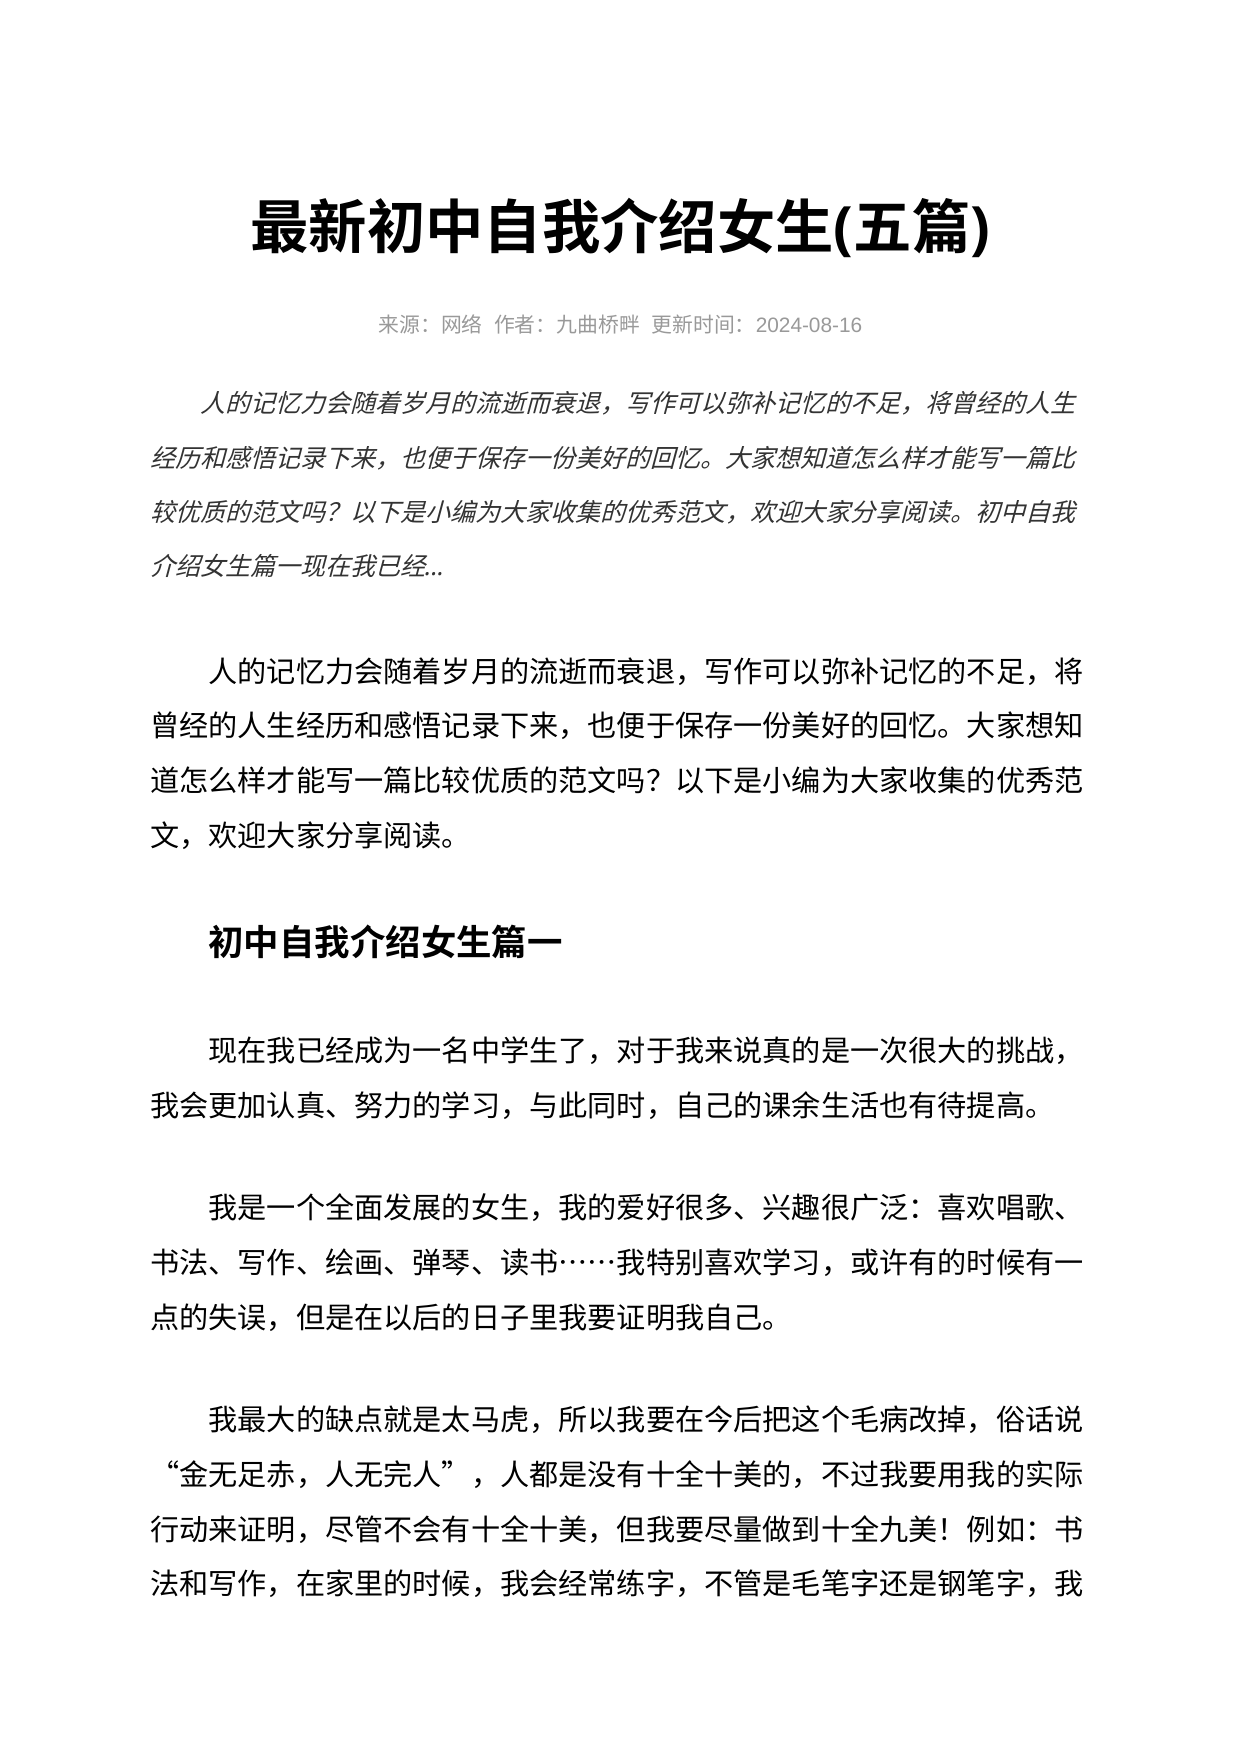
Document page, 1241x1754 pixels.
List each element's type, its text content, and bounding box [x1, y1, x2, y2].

text 来源：网络 作者：九曲桥畔 更新时间：2024-08-16 [150, 313, 1090, 337]
text 现在我已经成为一名中学生了，对于我来说真的是一次很大的挑战，我会更加认真、努力的学习，与此同时，自己的课余生活也有待提高。 [150, 1028, 1090, 1125]
subtitle 最新初中自我介绍女生(五篇) [150, 181, 1090, 266]
text 人的记忆力会随着岁月的流逝而衰退，写作可以弥补记忆的不足，将曾经的人生经历和感悟记录下来，也便于保存一份美好的回忆。大家想知道怎么样才能写一篇比较优质的范文吗？以下是小编为大家收集的优秀范文，欢迎大家分享阅读。初中自我介绍女生篇一现在我已经... [150, 384, 1090, 583]
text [150, 1396, 1090, 1603]
text 我是一个全面发展的女生，我的爱好很多、兴趣很广泛：喜欢唱歌、书法、写作、绘画、弹琴、读书……我特别喜欢学习，或许有的时候有一点的失误，但是在以后的日子里我要证明我自己。 [150, 1185, 1090, 1337]
text 初中自我介绍女生篇一 [150, 914, 1090, 966]
text 人的记忆力会随着岁月的流逝而衰退，写作可以弥补记忆的不足，将曾经的人生经历和感悟记录下来，也便于保存一份美好的回忆。大家想知道怎么样才能写一篇比较优质的范文吗？以下是小编为大家收集的优秀范文，欢迎大家分享阅读。 [150, 648, 1090, 855]
